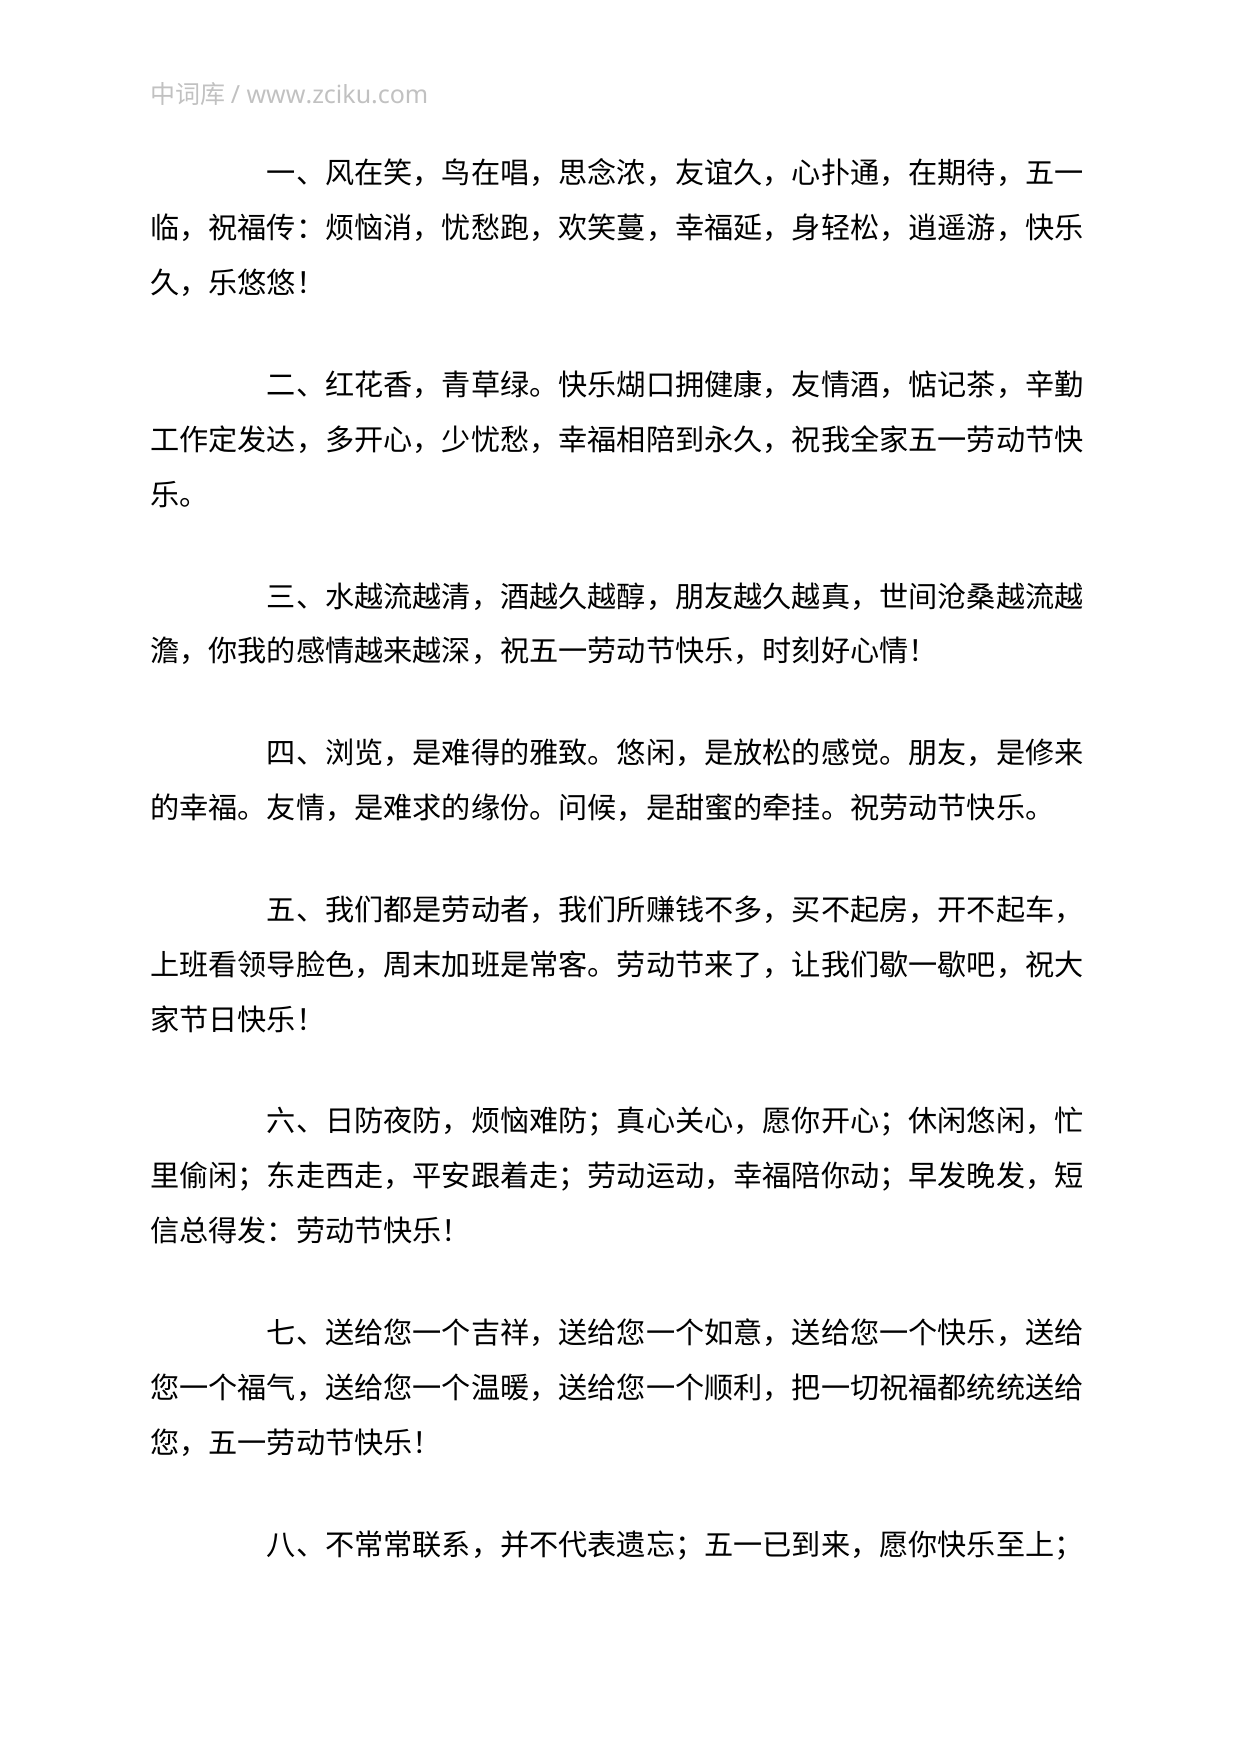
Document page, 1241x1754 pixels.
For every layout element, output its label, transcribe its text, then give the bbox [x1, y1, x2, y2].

text 四、浏览，是难得的雅致。悠闲，是放松的感觉。朋友，是修来的幸福。友情，是难求的缘份。问候，是甜蜜的牵挂。祝劳动节快乐。 [150, 730, 1090, 827]
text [150, 1521, 1090, 1563]
text 五、我们都是劳动者，我们所赚钱不多，买不起房，开不起车，上班看领导脸色，周末加班是常客。劳动节来了，让我们歇一歇吧，祝大家节日快乐！ [150, 886, 1090, 1038]
text 二、红花香，青草绿。快乐煳口拥健康，友情酒，惦记茶，辛勤工作定发达，多开心，少忧愁，幸福相陪到永久，祝我全家五一劳动节快乐。 [150, 362, 1090, 514]
text 七、送给您一个吉祥，送给您一个如意，送给您一个快乐，送给您一个福气，送给您一个温暖，送给您一个顺利，把一切祝福都统统送给您，五一劳动节快乐！ [150, 1309, 1090, 1462]
text 一、风在笑，鸟在唱，思念浓，友谊久，心扑通，在期待，五一临，祝福传：烦恼消，忧愁跑，欢笑蔓，幸福延，身轻松，逍遥游，快乐久，乐悠悠！ [150, 150, 1090, 302]
text 三、水越流越清，酒越久越醇，朋友越久越真，世间沧桑越流越澹，你我的感情越来越深，祝五一劳动节快乐，时刻好心情！ [150, 573, 1090, 670]
text 六、日防夜防，烦恼难防；真心关心，愿你开心；休闲悠闲，忙里偷闲；东走西走，平安跟着走；劳动运动，幸福陪你动；早发晚发，短信总得发：劳动节快乐！ [150, 1098, 1090, 1250]
